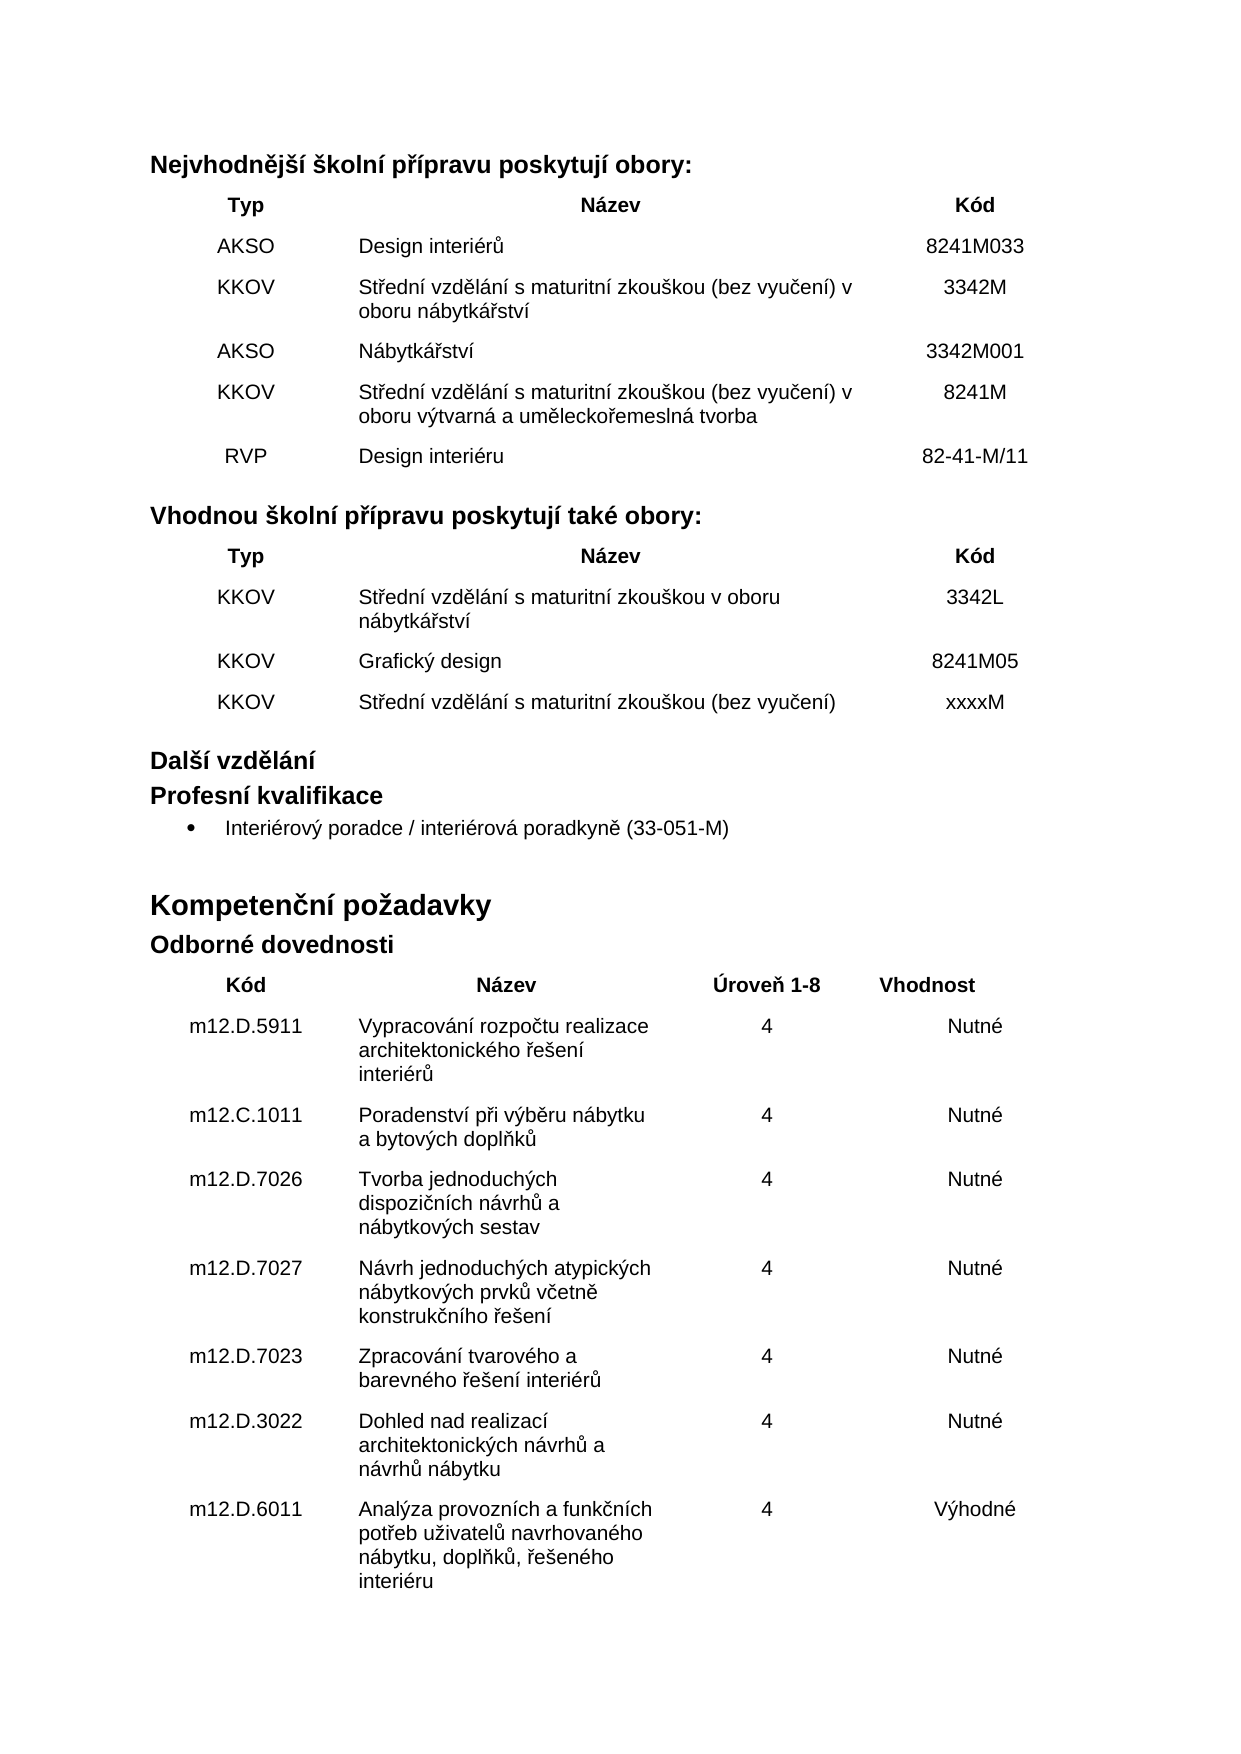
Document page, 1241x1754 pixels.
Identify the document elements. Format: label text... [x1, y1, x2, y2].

table_cell m12.D.7027 [142, 1247, 350, 1336]
table_cell 3342L [871, 576, 1079, 641]
table_cell 4 [663, 1400, 871, 1489]
table_cell Zpracování tvarového a barevného řešení interiérů [350, 1336, 662, 1400]
table_cell m12.D.7026 [142, 1159, 350, 1247]
table_cell AKSO [142, 331, 350, 371]
table_cell Design interiérů [350, 226, 871, 266]
table_header Typ [142, 185, 350, 226]
table_cell Dohled nad realizací architektonických návrhů a návrhů nábytku [350, 1400, 662, 1489]
table_cell Návrh jednoduchých atypických nábytkových prvků včetně konstrukčního řešení [350, 1247, 662, 1336]
table_cell Design interiéru [350, 436, 871, 477]
table_cell KKOV [142, 681, 350, 722]
table_cell Výhodné [871, 1489, 1079, 1601]
table_cell 4 [663, 1094, 871, 1159]
table_cell 3342M001 [871, 331, 1079, 371]
table_cell Vypracování rozpočtu realizace architektonického řešení interiérů [350, 1006, 662, 1094]
table_cell KKOV [142, 641, 350, 681]
table_cell 4 [663, 1006, 871, 1094]
table_header Kód [871, 185, 1079, 226]
table_header Název [350, 965, 662, 1006]
table_cell 8241M033 [871, 226, 1079, 266]
table_cell Nutné [871, 1336, 1079, 1400]
table_cell Nutné [871, 1159, 1079, 1247]
subtitle Kompetenční požadavky [150, 888, 1090, 922]
table_cell m12.D.5911 [142, 1006, 350, 1094]
subtitle Vhodnou školní přípravu poskytují také obory: [150, 501, 1090, 529]
table_cell Střední vzdělání s maturitní zkouškou v oboru nábytkářství [350, 576, 871, 641]
table_cell 4 [663, 1336, 871, 1400]
table_cell AKSO [142, 226, 350, 266]
table_cell Nutné [871, 1247, 1079, 1336]
table_cell 4 [663, 1247, 871, 1336]
table_cell KKOV [142, 371, 350, 436]
table_header Úroveň 1-8 [663, 965, 871, 1006]
table_cell Nutné [871, 1400, 1079, 1489]
subtitle Odborné dovednosti [150, 930, 1090, 959]
table_cell Poradenství při výběru nábytku a bytových doplňků [350, 1094, 662, 1159]
subtitle Profesní kvalifikace [150, 781, 1090, 810]
subtitle Další vzdělání [150, 746, 1090, 775]
table_cell m12.D.3022 [142, 1400, 350, 1489]
table_header Vhodnost [871, 965, 1079, 1006]
table_cell 4 [663, 1159, 871, 1247]
table_cell RVP [142, 436, 350, 477]
table_cell Střední vzdělání s maturitní zkouškou (bez vyučení) v oboru výtvarná a uměleckořemeslná tvorba [350, 371, 871, 436]
table_header Název [350, 536, 871, 576]
table_cell KKOV [142, 576, 350, 641]
table_header Typ [142, 536, 350, 576]
table_cell Tvorba jednoduchých dispozičních návrhů a nábytkových sestav [350, 1159, 662, 1247]
table_cell Grafický design [350, 641, 871, 681]
table_cell 82-41-M/11 [871, 436, 1079, 477]
table_cell Nutné [871, 1094, 1079, 1159]
list Interiérový poradce / interiérová poradkyně (33-051-M) [187, 816, 1090, 840]
table_cell Nábytkářství [350, 331, 871, 371]
table_cell 3342M [871, 266, 1079, 331]
table_cell 4 [663, 1489, 871, 1601]
table_cell m12.D.7023 [142, 1336, 350, 1400]
table_cell 8241M05 [871, 641, 1079, 681]
table_cell 8241M [871, 371, 1079, 436]
table_cell m12.C.1011 [142, 1094, 350, 1159]
table_cell Analýza provozních a funkčních potřeb uživatelů navrhovaného nábytku, doplňků, řešeného interiéru [350, 1489, 662, 1601]
table_header Kód [871, 536, 1079, 576]
table_cell m12.D.6011 [142, 1489, 350, 1601]
table_cell Střední vzdělání s maturitní zkouškou (bez vyučení) v oboru nábytkářství [350, 266, 871, 331]
table_cell Nutné [871, 1006, 1079, 1094]
table_cell KKOV [142, 266, 350, 331]
table_header Název [350, 185, 871, 226]
table_cell xxxxM [871, 681, 1079, 722]
subtitle Nejvhodnější školní přípravu poskytují obory: [150, 150, 1090, 179]
table_cell Střední vzdělání s maturitní zkouškou (bez vyučení) [350, 681, 871, 722]
table_header Kód [142, 965, 350, 1006]
